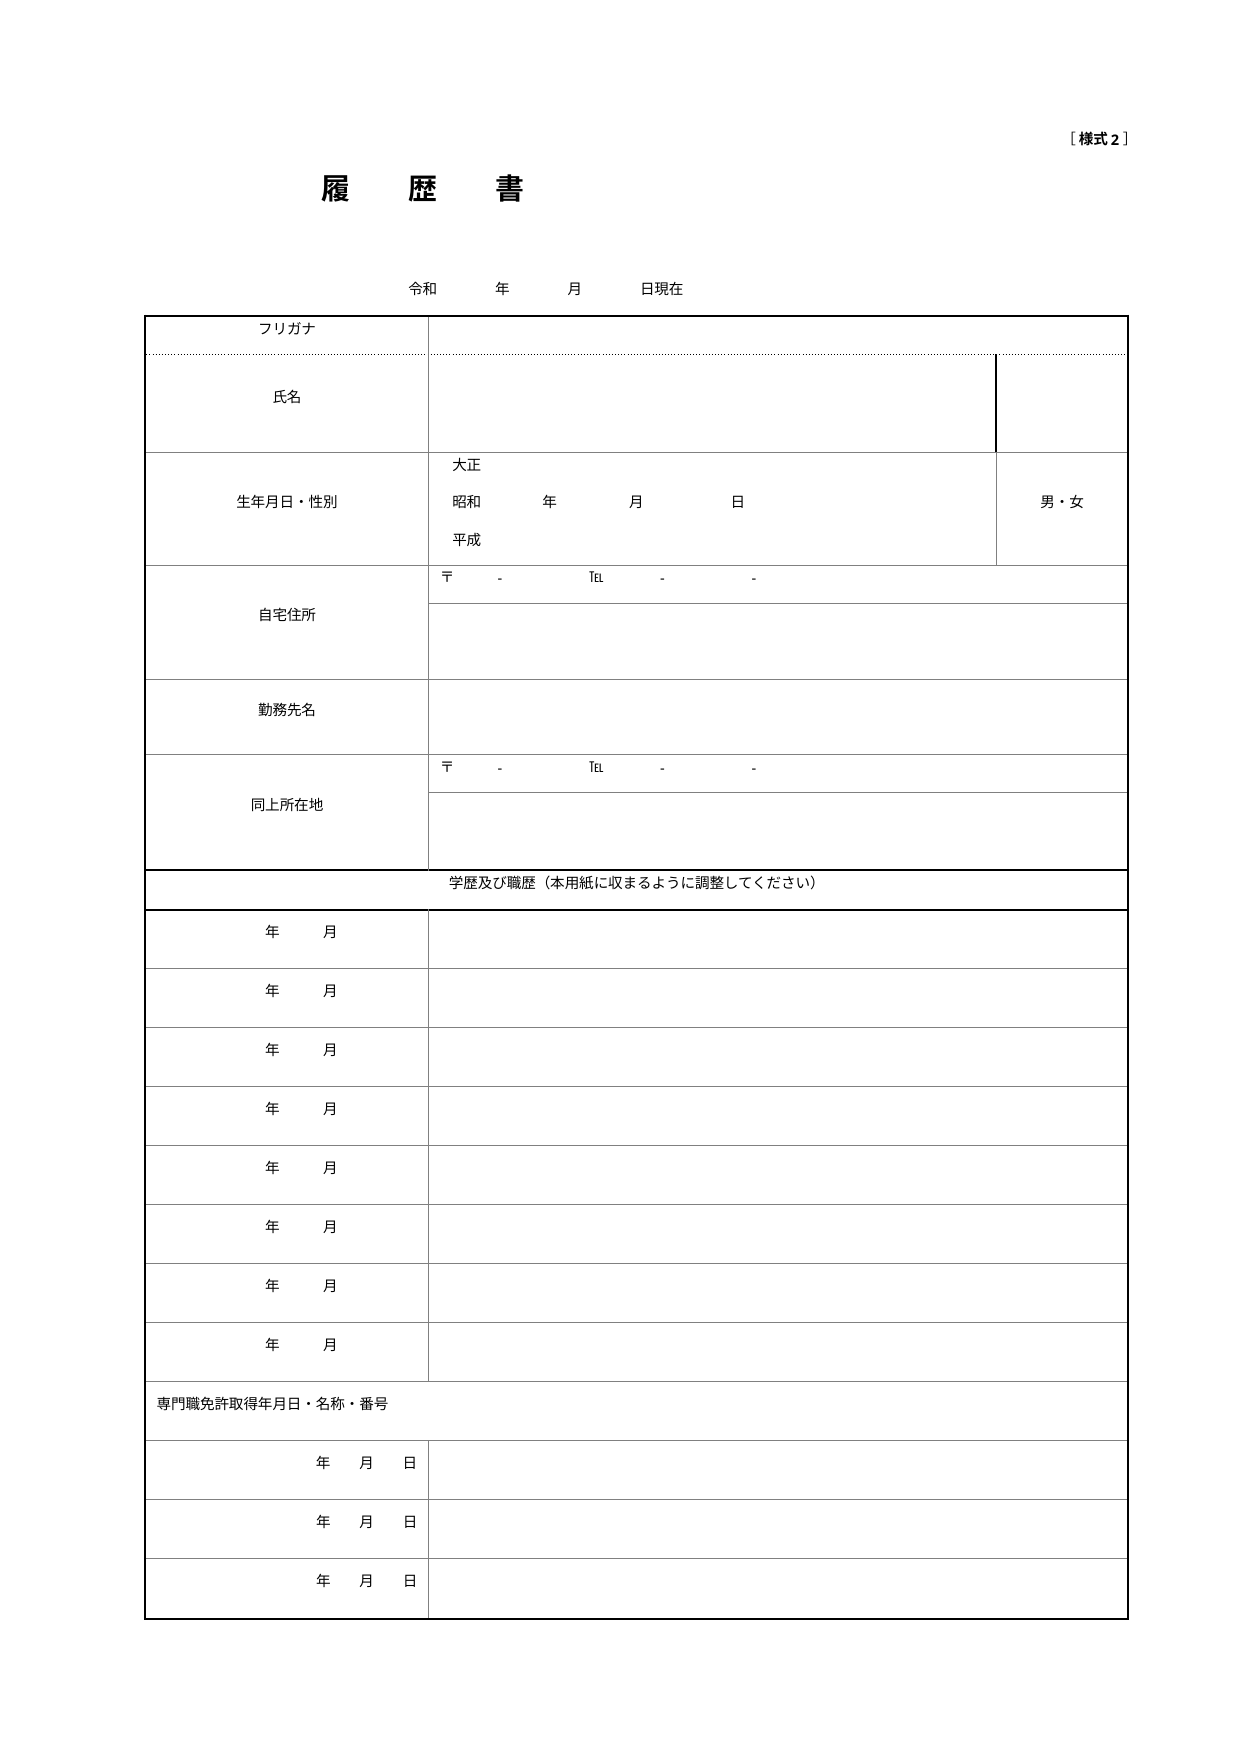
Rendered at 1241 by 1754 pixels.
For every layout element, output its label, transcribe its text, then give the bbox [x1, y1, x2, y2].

table_cell [429, 680, 1127, 754]
table_cell 年 月 [146, 911, 428, 968]
table_cell [429, 604, 1127, 678]
table_cell 〒 - ℡ - - [429, 566, 1127, 603]
table_cell [429, 1323, 1127, 1381]
table_cell 年 月 [146, 969, 428, 1027]
table_header [429, 317, 1127, 354]
text 履 歴 書 [133, 164, 1137, 239]
table_cell [429, 1087, 1127, 1145]
table_cell [429, 1146, 1127, 1204]
table_cell [429, 1028, 1127, 1086]
table_cell [429, 793, 1127, 869]
table_cell 同上所在地 [146, 755, 428, 869]
table_cell 年 月 [146, 1264, 428, 1322]
text ［ 様式2 ］ [133, 127, 1137, 164]
table_cell 年 月 [146, 1205, 428, 1263]
table_cell 年 月 日 [146, 1441, 428, 1499]
table_cell 年 月 日 [146, 1559, 428, 1617]
table_cell 年 月 [146, 1028, 428, 1086]
table_cell [429, 1500, 1127, 1558]
table_cell 氏名 [146, 354, 428, 452]
table_cell 学歴及び職歴（本用紙に収まるように調整してください） [146, 871, 1127, 909]
table_cell 年 月 [146, 1323, 428, 1381]
table_cell 年 月 [146, 1087, 428, 1145]
table_cell 年 月 [146, 1146, 428, 1204]
table_cell [429, 1559, 1127, 1617]
table_cell [429, 911, 1127, 968]
table_cell 生年月日・性別 [146, 453, 428, 565]
table_cell 勤務先名 [146, 680, 428, 754]
table_cell [429, 1441, 1127, 1499]
table_cell 大正 昭和 年 月 日 平成 [429, 453, 996, 565]
table_cell 男・女 [997, 453, 1127, 565]
table_cell 〒 - ℡ - - [429, 755, 1127, 792]
table_header フリガナ [146, 317, 428, 354]
table_cell [429, 969, 1127, 1027]
table_cell [429, 1264, 1127, 1322]
table_cell [429, 354, 995, 452]
table_cell 専門職免許取得年月日・名称・番号 [146, 1382, 1127, 1440]
table_cell [429, 1205, 1127, 1263]
text 令和 年 月 日現在 [133, 277, 1137, 314]
table_cell 自宅住所 [146, 566, 428, 678]
table_cell [997, 354, 1127, 452]
table_cell 年 月 日 [146, 1500, 428, 1558]
